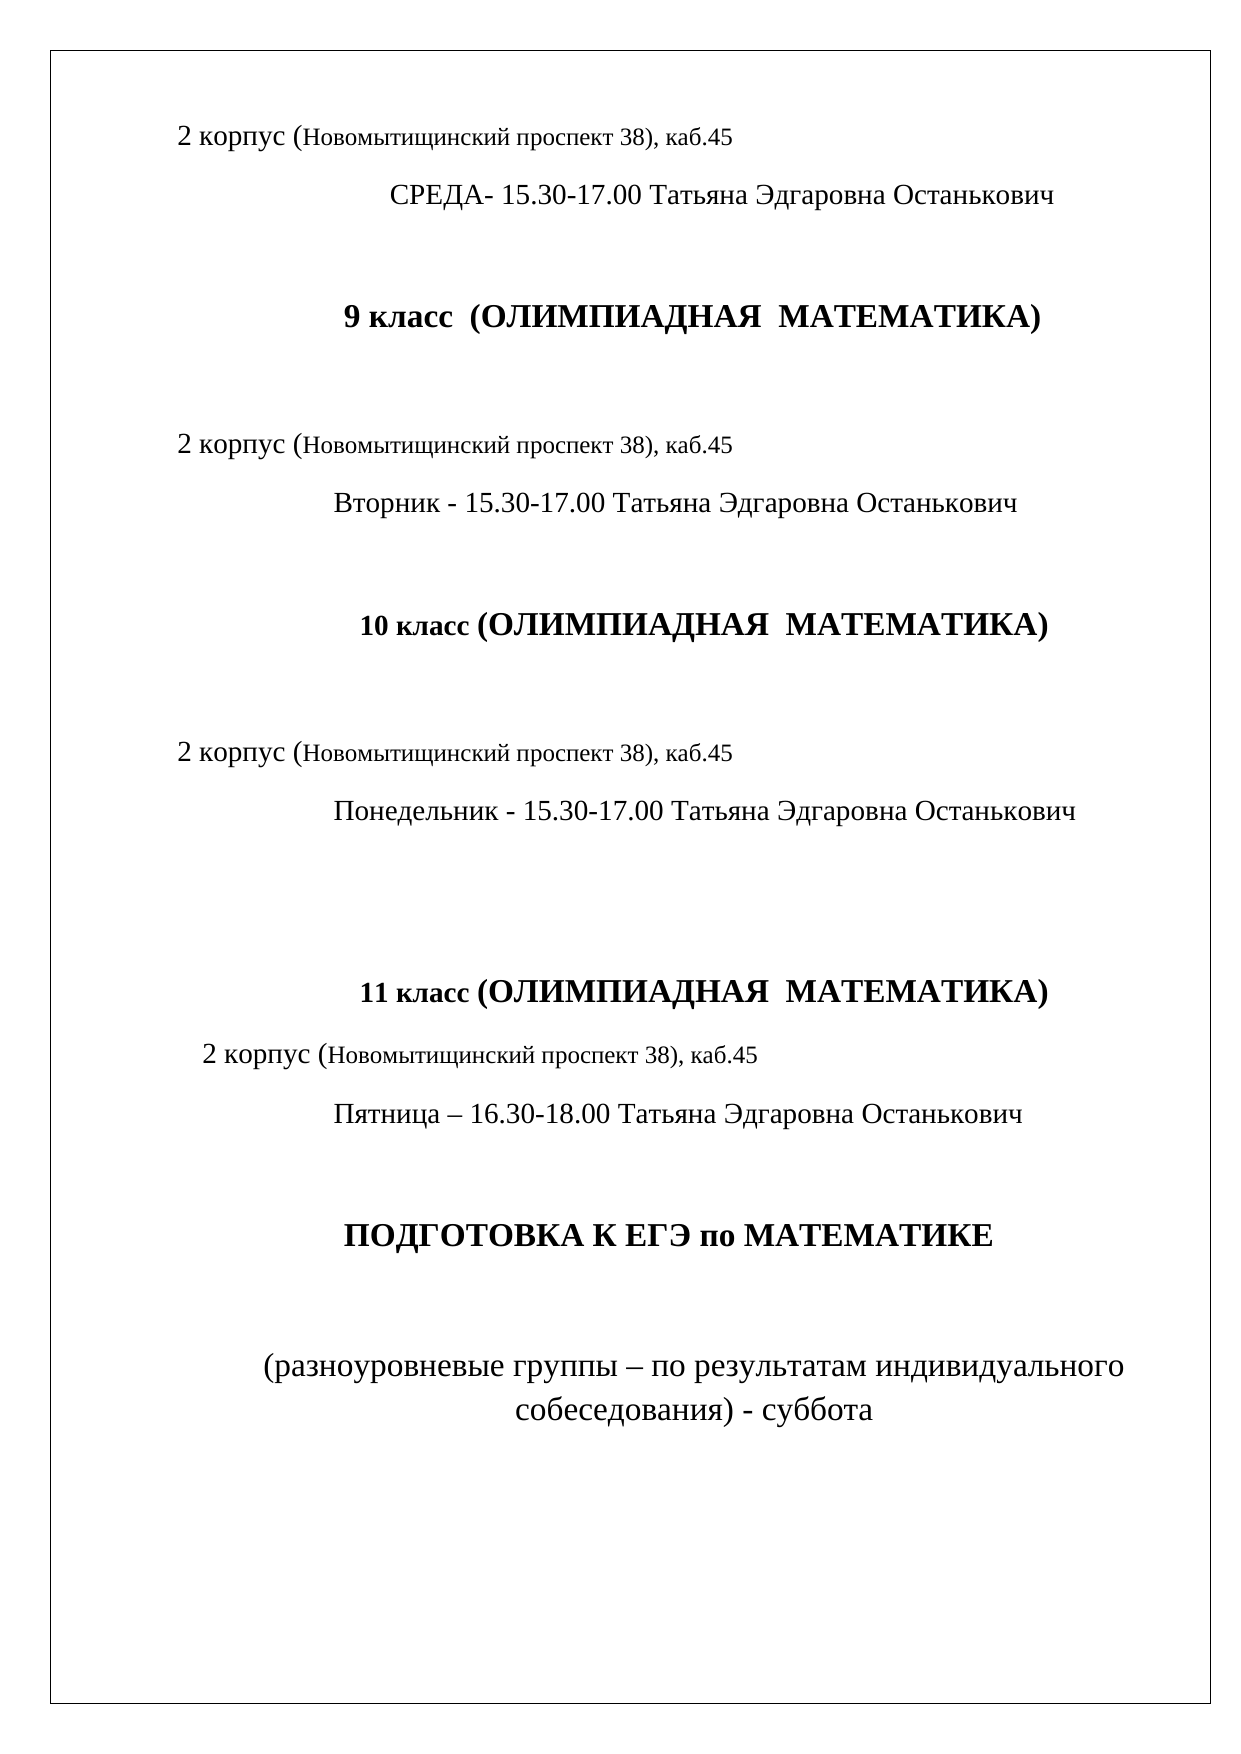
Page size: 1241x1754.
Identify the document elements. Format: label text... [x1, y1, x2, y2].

text 11 класс (ОЛИМПИАДНАЯ МАТЕМАТИКА) [177, 971, 1210, 1010]
text ПОДГОТОВКА К ЕГЭ по МАТЕМАТИКЕ [177, 1215, 1210, 1253]
text 9 класс (ОЛИМПИАДНАЯ МАТЕМАТИКА) [177, 296, 1210, 334]
text (разноуровневые группы – по результатам индивидуального собеседования) - суббота [177, 1345, 1210, 1427]
text 2 корпус (Новомытищинский проспект 38), каб.45 [177, 1036, 1210, 1070]
text СРЕДА- 15.30-17.00 Татьяна Эдгаровна Останькович [177, 177, 1210, 211]
text 2 корпус (Новомытищинский проспект 38), каб.45 [177, 118, 1210, 152]
text Понедельник - 15.30-17.00 Татьяна Эдгаровна Останькович [177, 793, 1210, 827]
text 10 класс (ОЛИМПИАДНАЯ МАТЕМАТИКА) [177, 604, 1210, 642]
text 2 корпус (Новомытищинский проспект 38), каб.45 [177, 426, 1210, 459]
text Вторник - 15.30-17.00 Татьяна Эдгаровна Останькович [177, 485, 1210, 519]
text Пятница – 16.30-18.00 Татьяна Эдгаровна Останькович [177, 1096, 1210, 1130]
text 2 корпус (Новомытищинский проспект 38), каб.45 [177, 734, 1210, 767]
